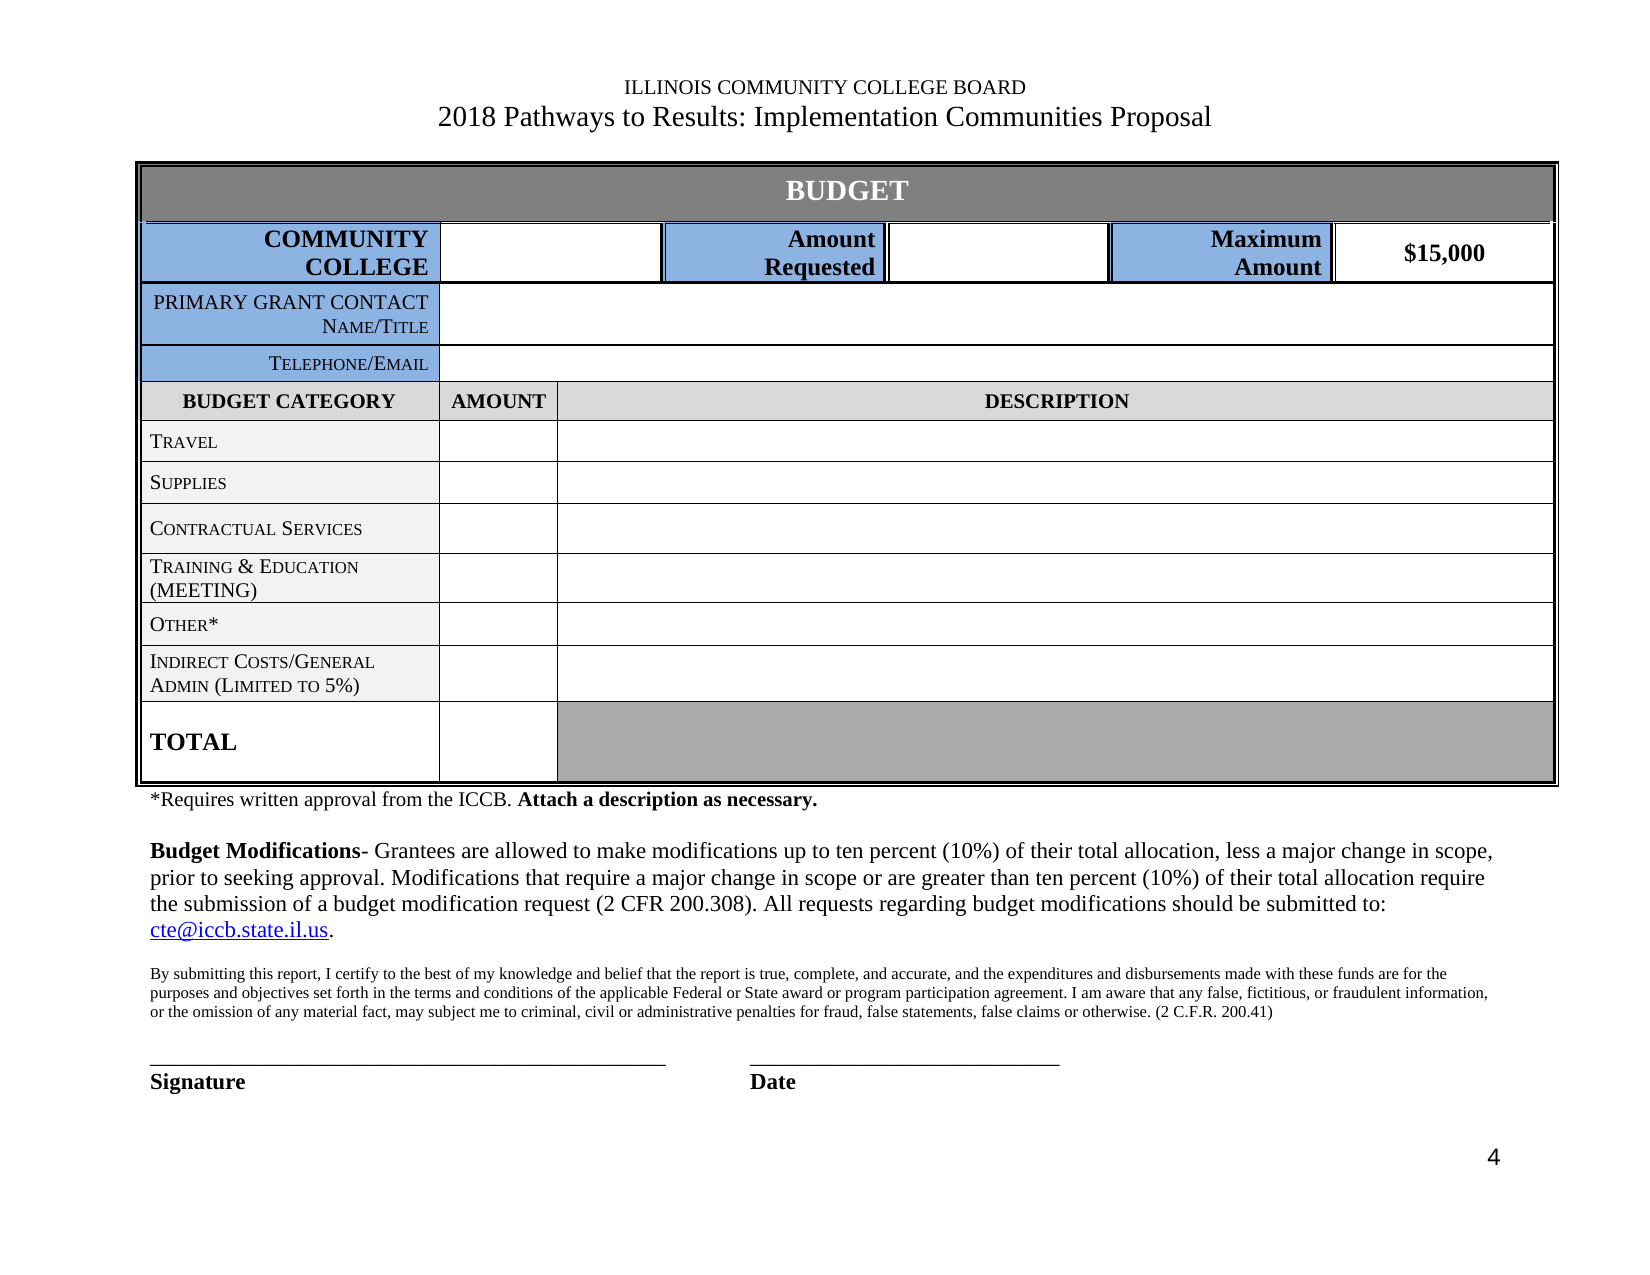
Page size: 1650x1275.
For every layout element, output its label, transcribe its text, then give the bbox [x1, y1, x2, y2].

table_cell [440, 504, 557, 553]
table_cell [558, 603, 1553, 645]
text By submitting this report, I certify to the best of my knowledge and belief that the report is true, complete, and accurate, and the expenditures and disbursements made with these funds are for the purposes and objectives set forth in the terms and conditions of the applicable Federal or State award or program participation agreement. I am aware that any false, fictitious, or fraudulent information, or the omission of any material fact, may subject me to criminal, civil or administrative penalties for fraud, false statements, false claims or otherwise. (2 C.F.R. 200.41) [150, 963, 1500, 1021]
table_cell Indirect Costs/General Admin (Limited to 5%) [142, 646, 439, 701]
table_cell [558, 554, 1553, 602]
table_cell [440, 702, 557, 781]
table_cell [558, 504, 1553, 553]
table_cell Budget Category [142, 382, 439, 420]
table_cell Amount Requested [666, 224, 883, 281]
table_cell Description [558, 382, 1553, 420]
table_cell [440, 646, 557, 701]
table_cell [558, 702, 1553, 781]
table_cell [441, 224, 660, 281]
text *Requires written approval from the ICCB. Attach a description as necessary. [150, 787, 1500, 811]
table_cell COMMUNITY COLLEGE [142, 221, 440, 281]
text Budget Modifications- Grantees are allowed to make modifications up to ten percent (10%) of their total allocation, less a major change in scope, prior to seeking approval. Modifications that require a major change in scope or are greater than ten percent (10%) of their total allocation require the submission of a budget modification request (2 CFR 200.308). All requests regarding budget modifications should be submitted to: cte@iccb.state.il.us. [150, 837, 1500, 943]
table_cell Contractual Services [142, 504, 439, 553]
text Signature Date [150, 1068, 1500, 1094]
table_cell Telephone/Email [142, 346, 439, 381]
table_cell [440, 462, 557, 503]
table_cell BUDGET [142, 167, 1553, 221]
table_cell TOTAL [142, 702, 439, 781]
table_cell Other* [142, 603, 439, 645]
table_cell Training & Education (MEETING) [142, 554, 439, 602]
table_cell [890, 224, 1107, 281]
table_cell [558, 462, 1553, 503]
table_cell PRIMARY GRANT CONTACT Name/Title [142, 284, 439, 344]
table_cell [440, 421, 557, 461]
table_cell [558, 421, 1553, 461]
table_cell Maximum Amount [1113, 224, 1330, 281]
table_cell [440, 554, 557, 602]
table_cell Amount [440, 382, 557, 420]
table_cell [440, 603, 557, 645]
table_cell [558, 646, 1553, 701]
table_cell [440, 346, 1553, 381]
table_cell [440, 284, 1553, 344]
table_cell $15,000 [1336, 221, 1555, 281]
table_cell Travel [142, 421, 439, 461]
text _____________________________________________ ___________________________ [150, 1042, 1500, 1068]
table_cell Supplies [142, 462, 439, 503]
